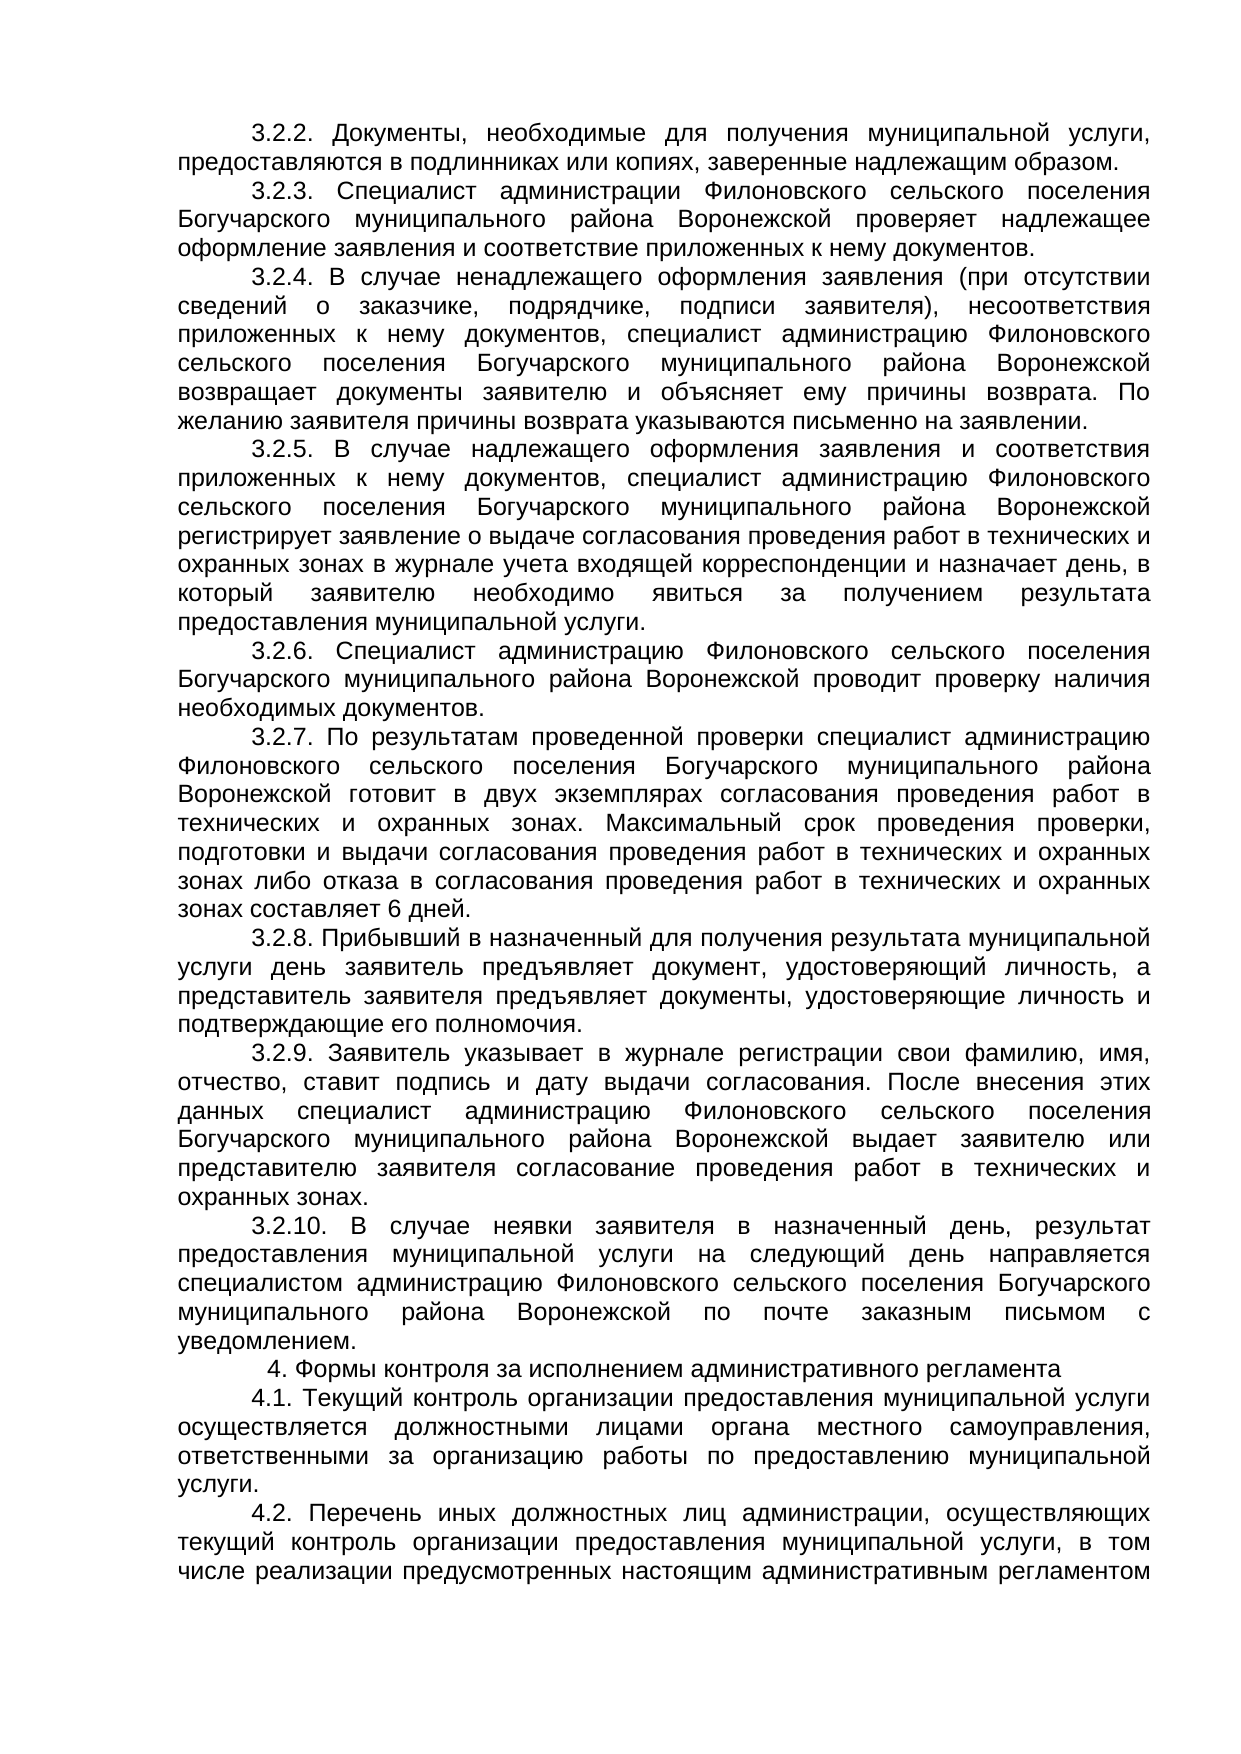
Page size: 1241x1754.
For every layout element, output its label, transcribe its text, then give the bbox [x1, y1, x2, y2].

text 3.2.4. В случае ненадлежащего оформления заявления (при отсутствии сведений о заказчике, подрядчике, подписи заявителя), несоответствия приложенных к нему документов, специалист администрацию Филоновского сельского поселения Богучарского муниципального района Воронежской возвращает документы заявителю и объясняет ему причины возврата. По желанию заявителя причины возврата указываются письменно на заявлении. [177, 262, 1152, 434]
text 3.2.6. Специалист администрацию Филоновского сельского поселения Богучарского муниципального района Воронежской проводит проверку наличия необходимых документов. [177, 636, 1152, 722]
text 4.1. Текущий контроль организации предоставления муниципальной услуги осуществляется должностными лицами органа местного самоуправления, ответственными за организацию работы по предоставлению муниципальной услуги. [177, 1383, 1152, 1498]
text 3.2.5. В случае надлежащего оформления заявления и соответствия приложенных к нему документов, специалист администрацию Филоновского сельского поселения Богучарского муниципального района Воронежской регистрирует заявление о выдаче согласования проведения работ в технических и охранных зонах в журнале учета входящей корреспонденции и назначает день, в который заявителю необходимо явиться за получением результата предоставления муниципальной услуги. [177, 434, 1152, 636]
text 3.2.7. По результатам проведенной проверки специалист администрацию Филоновского сельского поселения Богучарского муниципального района Воронежской готовит в двух экземплярах согласования проведения работ в технических и охранных зонах. Максимальный срок проведения проверки, подготовки и выдачи согласования проведения работ в технических и охранных зонах либо отказа в согласования проведения работ в технических и охранных зонах составляет 6 дней. [177, 722, 1152, 923]
text 3.2.3. Специалист администрации Филоновского сельского поселения Богучарского муниципального района Воронежской проверяет надлежащее оформление заявления и соответствие приложенных к нему документов. [177, 176, 1152, 262]
text 3.2.2. Документы, необходимые для получения муниципальной услуги, предоставляются в подлинниках или копиях, заверенные надлежащим образом. [177, 118, 1152, 176]
text 4. Формы контроля за исполнением административного регламента [177, 1354, 1152, 1383]
text 3.2.9. Заявитель указывает в журнале регистрации свои фамилию, имя, отчество, ставит подпись и дату выдачи согласования. После внесения этих данных специалист администрацию Филоновского сельского поселения Богучарского муниципального района Воронежской выдает заявителю или представителю заявителя согласование проведения работ в технических и охранных зонах. [177, 1038, 1152, 1211]
text 3.2.8. Прибывший в назначенный для получения результата муниципальной услуги день заявитель предъявляет документ, удостоверяющий личность, а представитель заявителя предъявляет документы, удостоверяющие личность и подтверждающие его полномочия. [177, 923, 1152, 1038]
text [177, 1498, 1152, 1584]
text 3.2.10. В случае неявки заявителя в назначенный день, результат предоставления муниципальной услуги на следующий день направляется специалистом администрацию Филоновского сельского поселения Богучарского муниципального района Воронежской по почте заказным письмом с уведомлением. [177, 1211, 1152, 1354]
